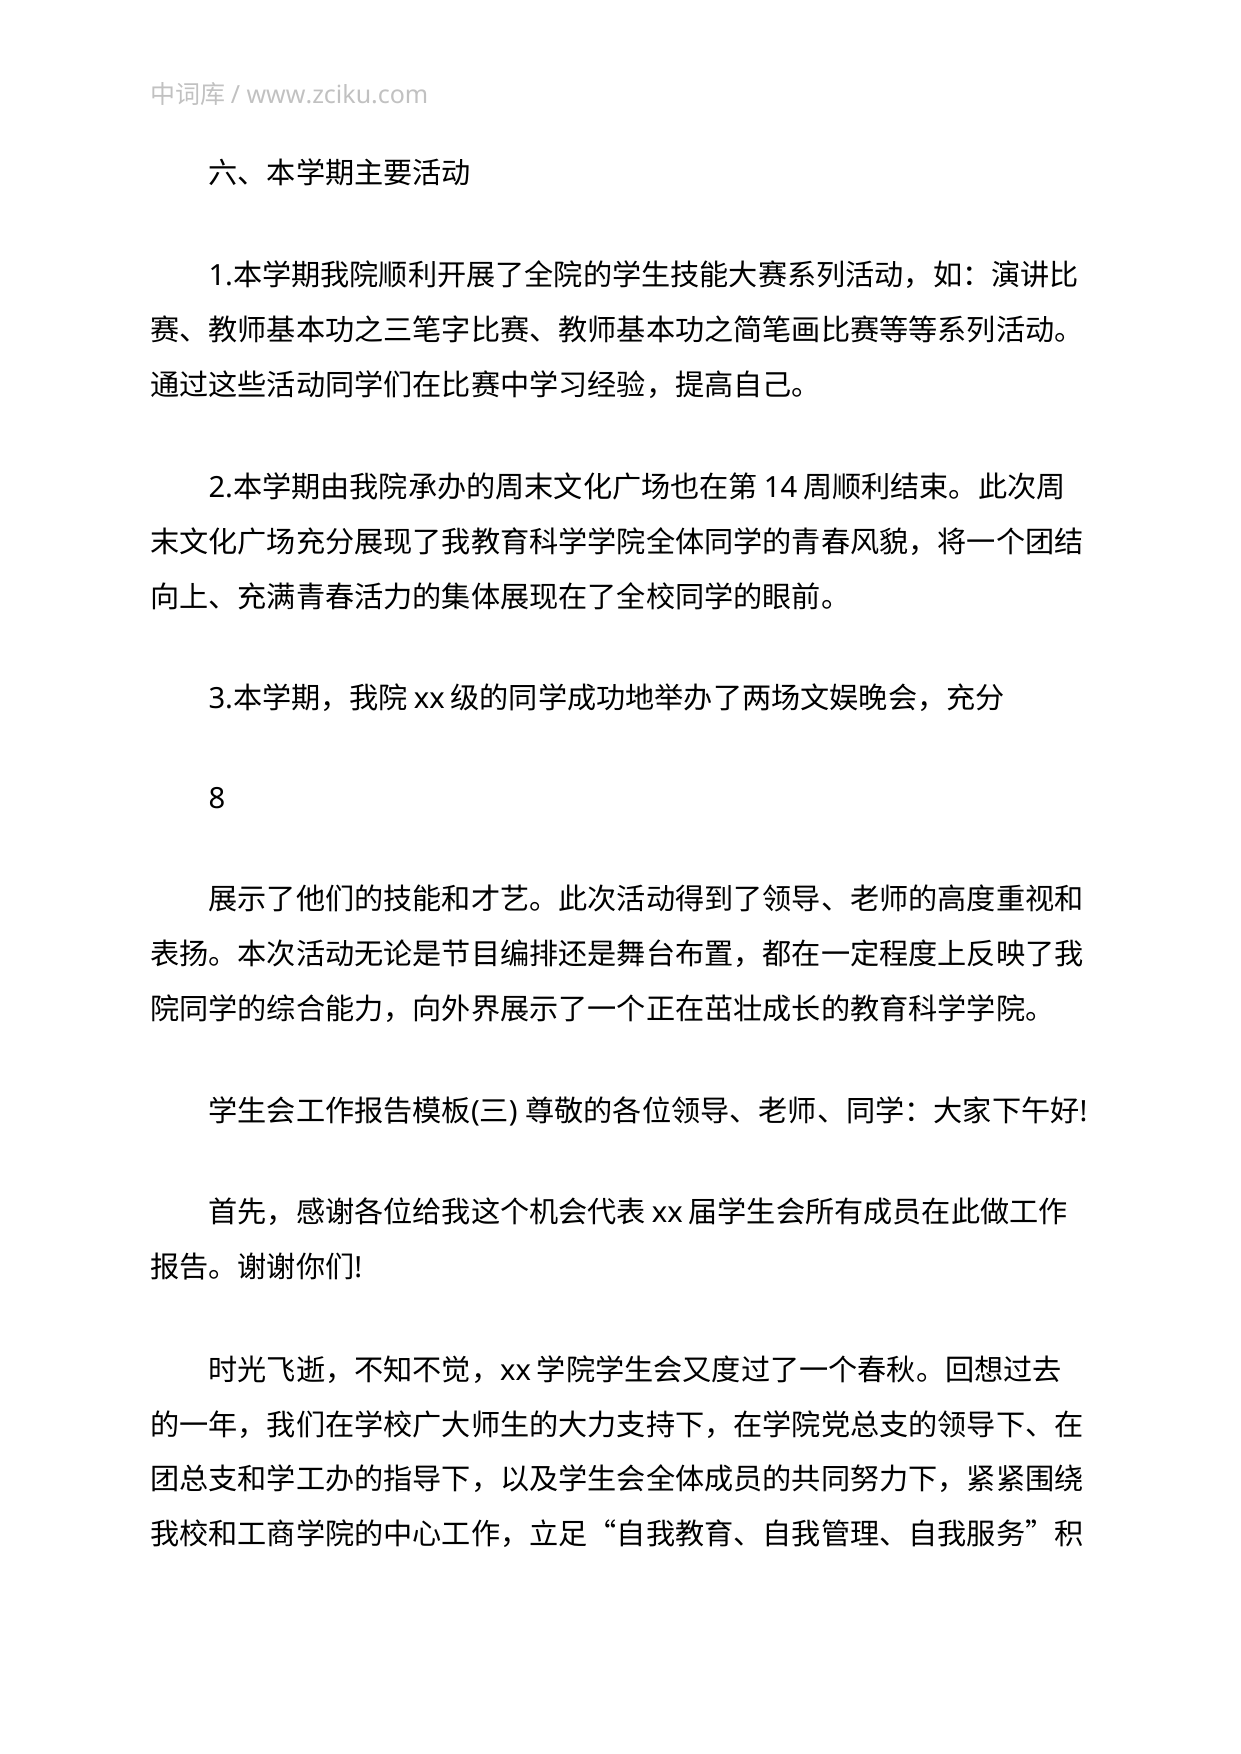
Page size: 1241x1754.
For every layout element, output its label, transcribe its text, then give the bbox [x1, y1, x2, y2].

text 2.本学期由我院承办的周末文化广场也在第14周顺利结束。此次周末文化广场充分展现了我教育科学学院全体同学的青春风貌，将一个团结向上、充满青春活力的集体展现在了全校同学的眼前。 [150, 463, 1090, 616]
text 六、本学期主要活动 [150, 150, 1090, 192]
text 展示了他们的技能和才艺。此次活动得到了领导、老师的高度重视和表扬。本次活动无论是节目编排还是舞台布置，都在一定程度上反映了我院同学的综合能力，向外界展示了一个正在茁壮成长的教育科学学院。 [150, 876, 1090, 1028]
text 1.本学期我院顺利开展了全院的学生技能大赛系列活动，如：演讲比赛、教师基本功之三笔字比赛、教师基本功之简笔画比赛等等系列活动。通过这些活动同学们在比赛中学习经验，提高自己。 [150, 252, 1090, 404]
text 3.本学期，我院xx级的同学成功地举办了两场文娱晚会，充分 [150, 675, 1090, 717]
text 首先，感谢各位给我这个机会代表xx届学生会所有成员在此做工作报告。谢谢你们! [150, 1189, 1090, 1286]
text 学生会工作报告模板(三) 尊敬的各位领导、老师、同学：大家下午好! [150, 1087, 1090, 1129]
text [150, 1346, 1090, 1553]
text 8 [150, 777, 1090, 817]
